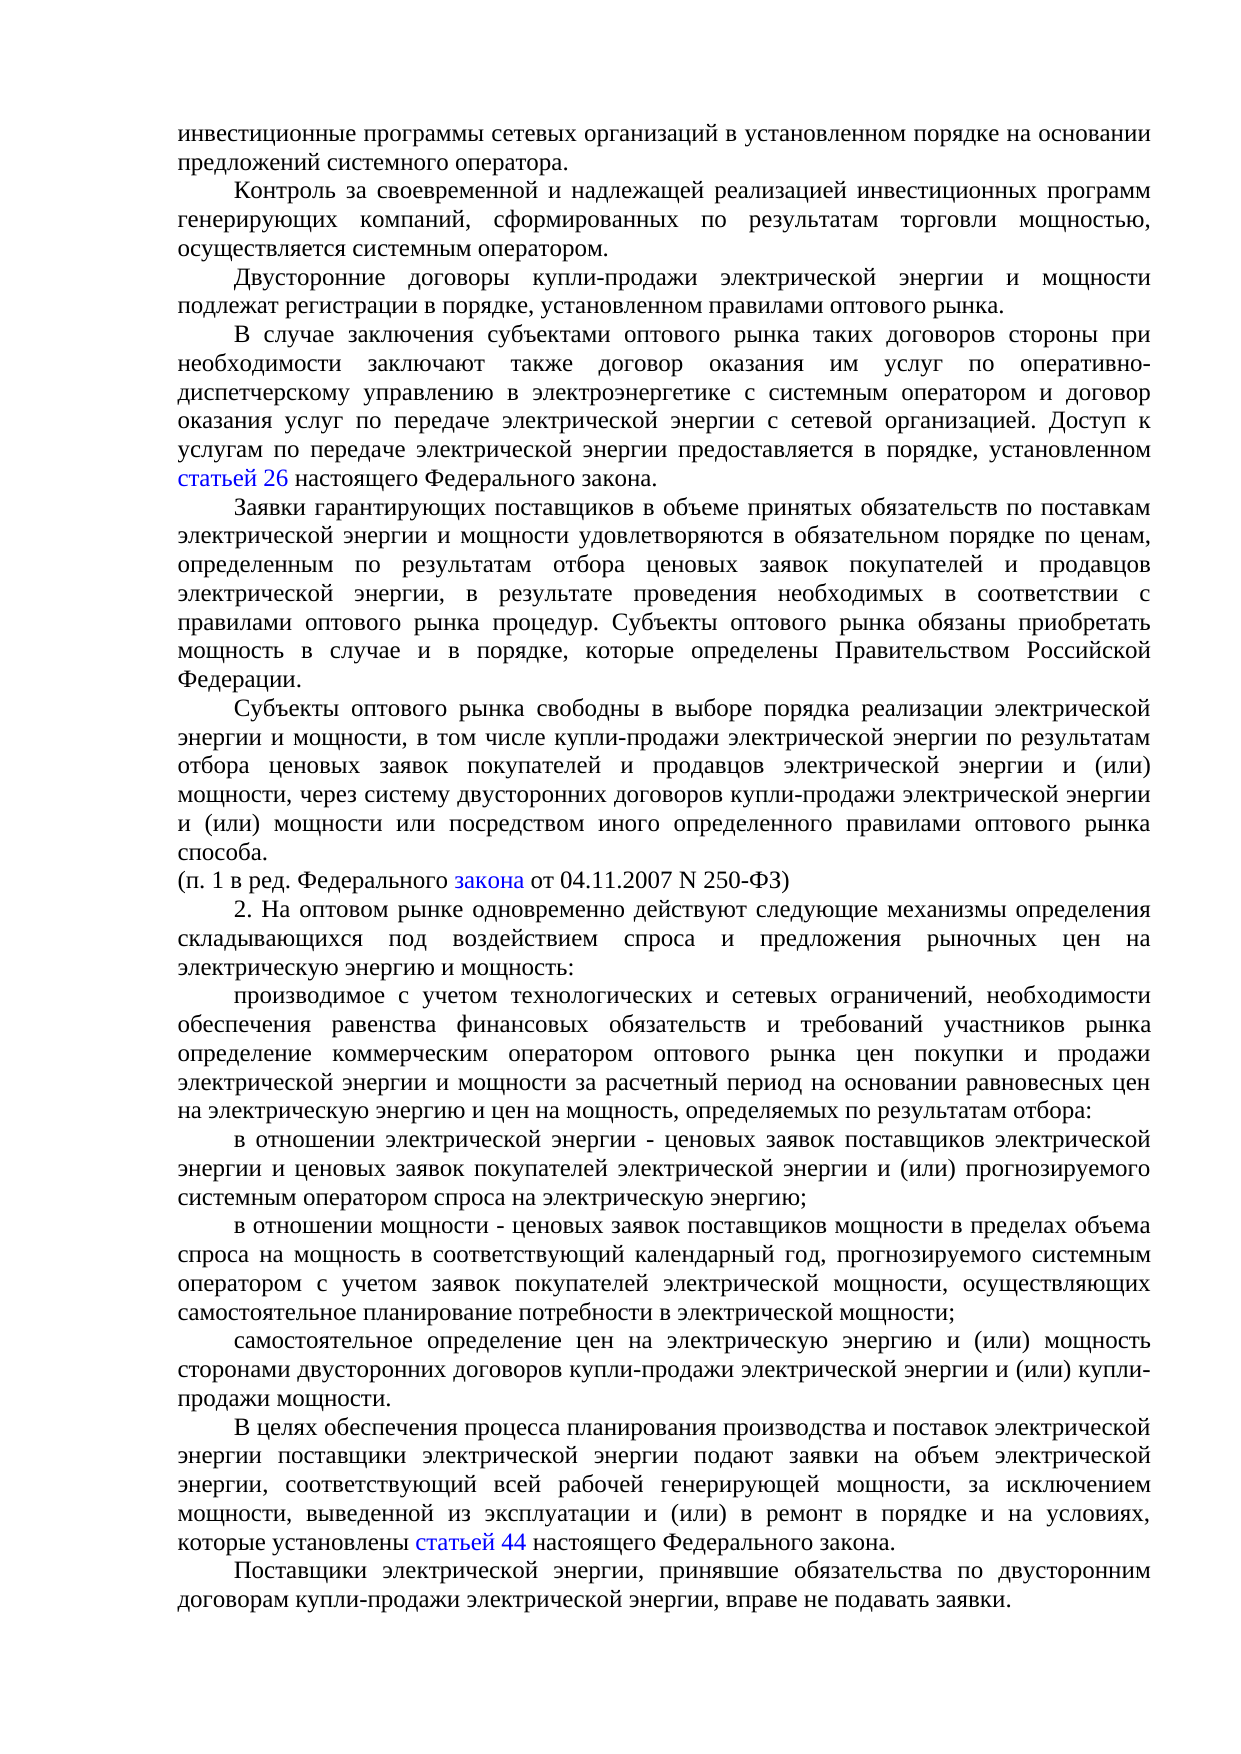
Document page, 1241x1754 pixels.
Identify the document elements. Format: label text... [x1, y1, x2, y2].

text В случае заключения субъектами оптового рынка таких договоров стороны при необходимости заключают также договор оказания им услуг по оперативно-диспетчерскому управлению в электроэнергетике с системным оператором и договор оказания услуг по передаче электрической энергии с сетевой организацией. Доступ к услугам по передаче электрической энергии предоставляется в порядке, установленном статьей 26 настоящего Федерального закона. [177, 319, 1152, 492]
text самостоятельное определение цен на электрическую энергию и (или) мощность сторонами двусторонних договоров купли-продажи электрической энергии и (или) купли-продажи мощности. [177, 1326, 1152, 1412]
text В целях обеспечения процесса планирования производства и поставок электрической энергии поставщики электрической энергии подают заявки на объем электрической энергии, соответствующий всей рабочей генерирующей мощности, за исключением мощности, выведенной из эксплуатации и (или) в ремонт в порядке и на условиях, которые установлены статьей 44 настоящего Федерального закона. [177, 1412, 1152, 1556]
text 2. На оптовом рынке одновременно действуют следующие механизмы определения складывающихся под воздействием спроса и предложения рыночных цен на электрическую энергию и мощность: [177, 894, 1152, 981]
text Двусторонние договоры купли-продажи электрической энергии и мощности подлежат регистрации в порядке, установленном правилами оптового рынка. [177, 262, 1152, 319]
text производимое с учетом технологических и сетевых ограничений, необходимости обеспечения равенства финансовых обязательств и требований участников рынка определение коммерческим оператором оптового рынка цен покупки и продажи электрической энергии и мощности за расчетный период на основании равновесных цен на электрическую энергию и цен на мощность, определяемых по результатам отбора: [177, 981, 1152, 1124]
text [177, 118, 1152, 176]
text в отношении электрической энергии - ценовых заявок поставщиков электрической энергии и ценовых заявок покупателей электрической энергии и (или) прогнозируемого системным оператором спроса на электрическую энергию; [177, 1124, 1152, 1211]
text (п. 1 в ред. Федерального закона от 04.11.2007 N 250-ФЗ) [177, 866, 1152, 894]
text Субъекты оптового рынка свободны в выборе порядка реализации электрической энергии и мощности, в том числе купли-продажи электрической энергии по результатам отбора ценовых заявок покупателей и продавцов электрической энергии и (или) мощности, через систему двусторонних договоров купли-продажи электрической энергии и (или) мощности или посредством иного определенного правилами оптового рынка способа. [177, 693, 1152, 866]
text Заявки гарантирующих поставщиков в объеме принятых обязательств по поставкам электрической энергии и мощности удовлетворяются в обязательном порядке по ценам, определенным по результатам отбора ценовых заявок покупателей и продавцов электрической энергии, в результате проведения необходимых в соответствии с правилами оптового рынка процедур. Субъекты оптового рынка обязаны приобретать мощность в случае и в порядке, которые определены Правительством Российской Федерации. [177, 492, 1152, 693]
text Контроль за своевременной и надлежащей реализацией инвестиционных программ генерирующих компаний, сформированных по результатам торговли мощностью, осуществляется системным оператором. [177, 176, 1152, 262]
text в отношении мощности - ценовых заявок поставщиков мощности в пределах объема спроса на мощность в соответствующий календарный год, прогнозируемого системным оператором с учетом заявок покупателей электрической мощности, осуществляющих самостоятельное планирование потребности в электрической мощности; [177, 1211, 1152, 1326]
text Поставщики электрической энергии, принявшие обязательства по двусторонним договорам купли-продажи электрической энергии, вправе не подавать заявки. [177, 1556, 1152, 1613]
